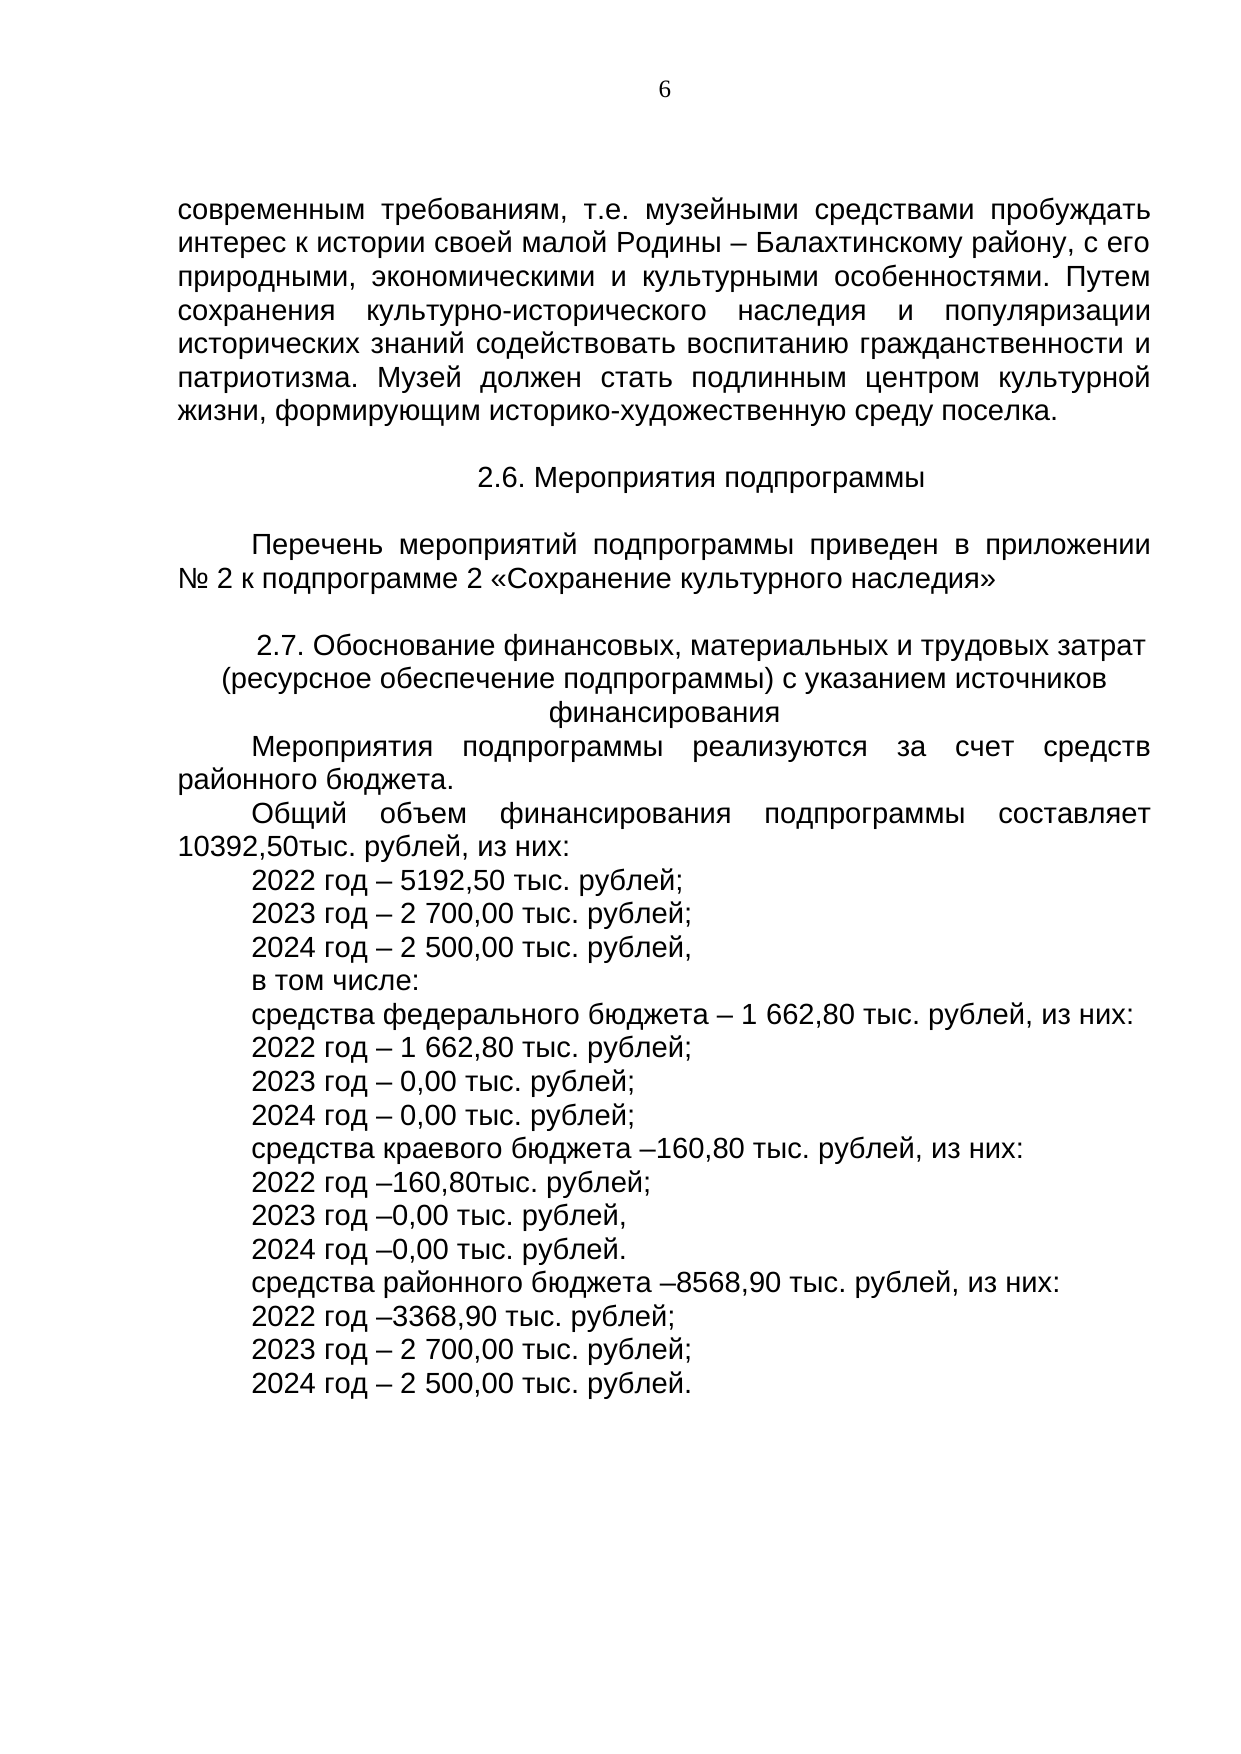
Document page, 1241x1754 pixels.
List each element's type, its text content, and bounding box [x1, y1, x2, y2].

text 2023 год –0,00 тыс. рублей, [177, 1198, 1152, 1232]
text 2023 год – 0,00 тыс. рублей; [177, 1064, 1152, 1098]
text 2024 год – 2 500,00 тыс. рублей, [177, 930, 1152, 963]
text 2.6. Мероприятия подпрограммы [177, 460, 1152, 494]
text 2024 год – 2 500,00 тыс. рублей. [177, 1366, 1152, 1399]
text средства краевого бюджета –160,80 тыс. рублей, из них: [177, 1131, 1152, 1165]
text 2023 год – 2 700,00 тыс. рублей; [177, 1332, 1152, 1366]
text средства районного бюджета –8568,90 тыс. рублей, из них: [177, 1265, 1152, 1299]
text Общий объем финансирования подпрограммы составляет 10392,50тыс. рублей, из них: [177, 796, 1152, 863]
text 2023 год – 2 700,00 тыс. рублей; [177, 896, 1152, 930]
text 2022 год –160,80тыс. рублей; [177, 1165, 1152, 1198]
text 2.7. Обоснование финансовых, материальных и трудовых затрат (ресурсное обеспечение подпрограммы) с указанием источников финансирования [177, 628, 1152, 729]
text 2024 год – 0,00 тыс. рублей; [177, 1098, 1152, 1131]
text Перечень мероприятий подпрограммы приведен в приложении № 2 к подпрограмме 2 «Сохранение культурного наследия» [177, 527, 1152, 594]
text 2022 год – 5192,50 тыс. рублей; [177, 863, 1152, 896]
text 2022 год –3368,90 тыс. рублей; [177, 1299, 1152, 1332]
text в том числе: [177, 963, 1152, 997]
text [177, 192, 1152, 427]
text Мероприятия подпрограммы реализуются за счет средств районного бюджета. [177, 729, 1152, 796]
text 2022 год – 1 662,80 тыс. рублей; [177, 1031, 1152, 1064]
text средства федерального бюджета – 1 662,80 тыс. рублей, из них: [177, 997, 1152, 1031]
text 2024 год –0,00 тыс. рублей. [177, 1232, 1152, 1265]
